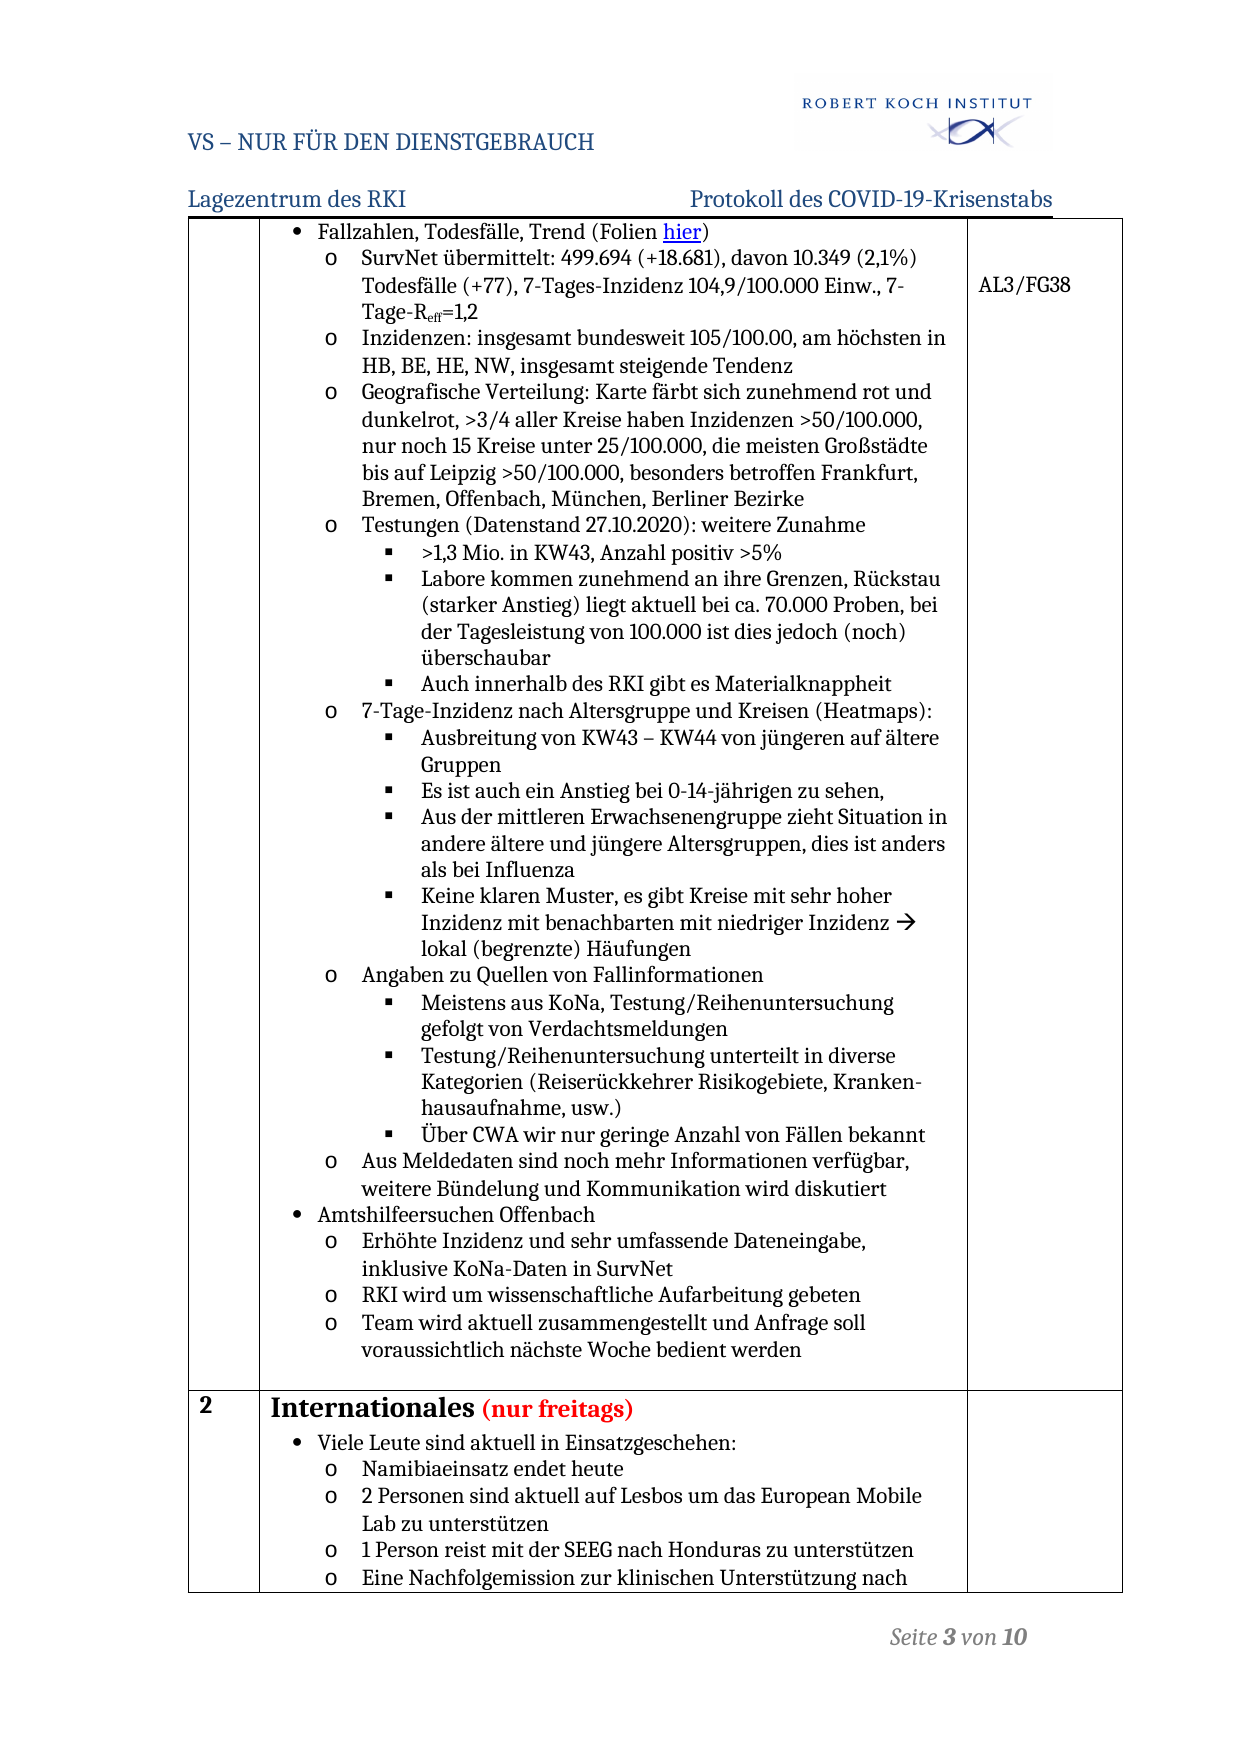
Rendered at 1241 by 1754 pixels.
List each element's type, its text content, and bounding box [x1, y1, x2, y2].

table_cell 1 [189, 219, 259, 1390]
table_cell 2 [189, 1391, 259, 1592]
picture [794, 73, 1053, 151]
table_cell [968, 1391, 1122, 1592]
table_cell ZIG1 AL3/FG38 [968, 219, 1122, 1390]
